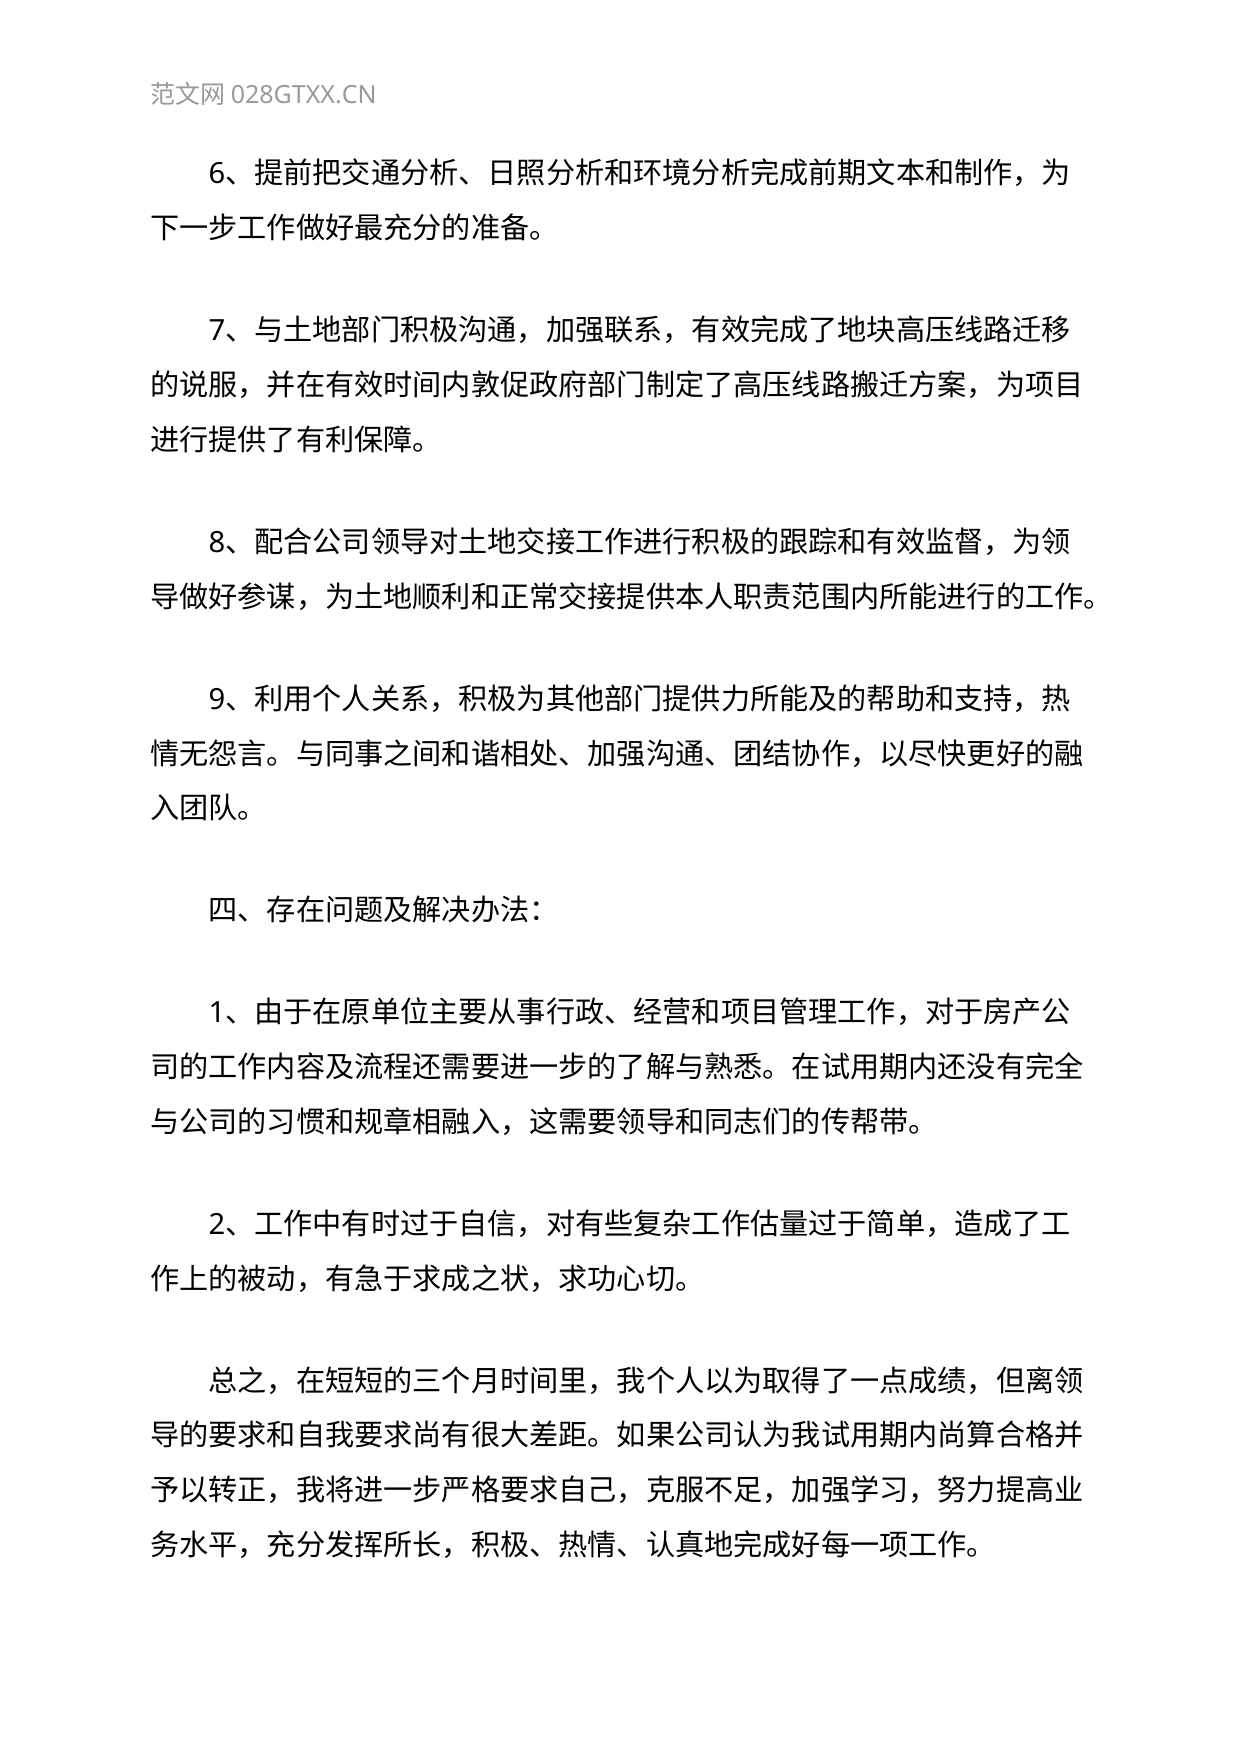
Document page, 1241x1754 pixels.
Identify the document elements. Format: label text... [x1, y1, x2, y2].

text 四、存在问题及解决办法： [150, 887, 1090, 929]
text 6、提前把交通分析、日照分析和环境分析完成前期文本和制作，为下一步工作做好最充分的准备。 [150, 150, 1090, 247]
text 2、工作中有时过于自信，对有些复杂工作估量过于简单，造成了工作上的被动，有急于求成之状，求功心切。 [150, 1200, 1090, 1298]
text 7、与土地部门积极沟通，加强联系，有效完成了地块高压线路迁移的说服，并在有效时间内敦促政府部门制定了高压线路搬迁方案，为项目进行提供了有利保障。 [150, 307, 1090, 459]
text 9、利用个人关系，积极为其他部门提供力所能及的帮助和支持，热情无怨言。与同事之间和谐相处、加强沟通、团结协作，以尽快更好的融入团队。 [150, 675, 1090, 827]
text 8、配合公司领导对土地交接工作进行积极的跟踪和有效监督，为领导做好参谋，为土地顺利和正常交接提供本人职责范围内所能进行的工作。 [150, 518, 1090, 616]
text 总之，在短短的三个月时间里，我个人以为取得了一点成绩，但离领导的要求和自我要求尚有很大差距。如果公司认为我试用期内尚算合格并予以转正，我将进一步严格要求自己，克服不足，加强学习，努力提高业务水平，充分发挥所长，积极、热情、认真地完成好每一项工作。 [150, 1357, 1090, 1564]
text 1、由于在原单位主要从事行政、经营和项目管理工作，对于房产公司的工作内容及流程还需要进一步的了解与熟悉。在试用期内还没有完全与公司的习惯和规章相融入，这需要领导和同志们的传帮带。 [150, 989, 1090, 1141]
